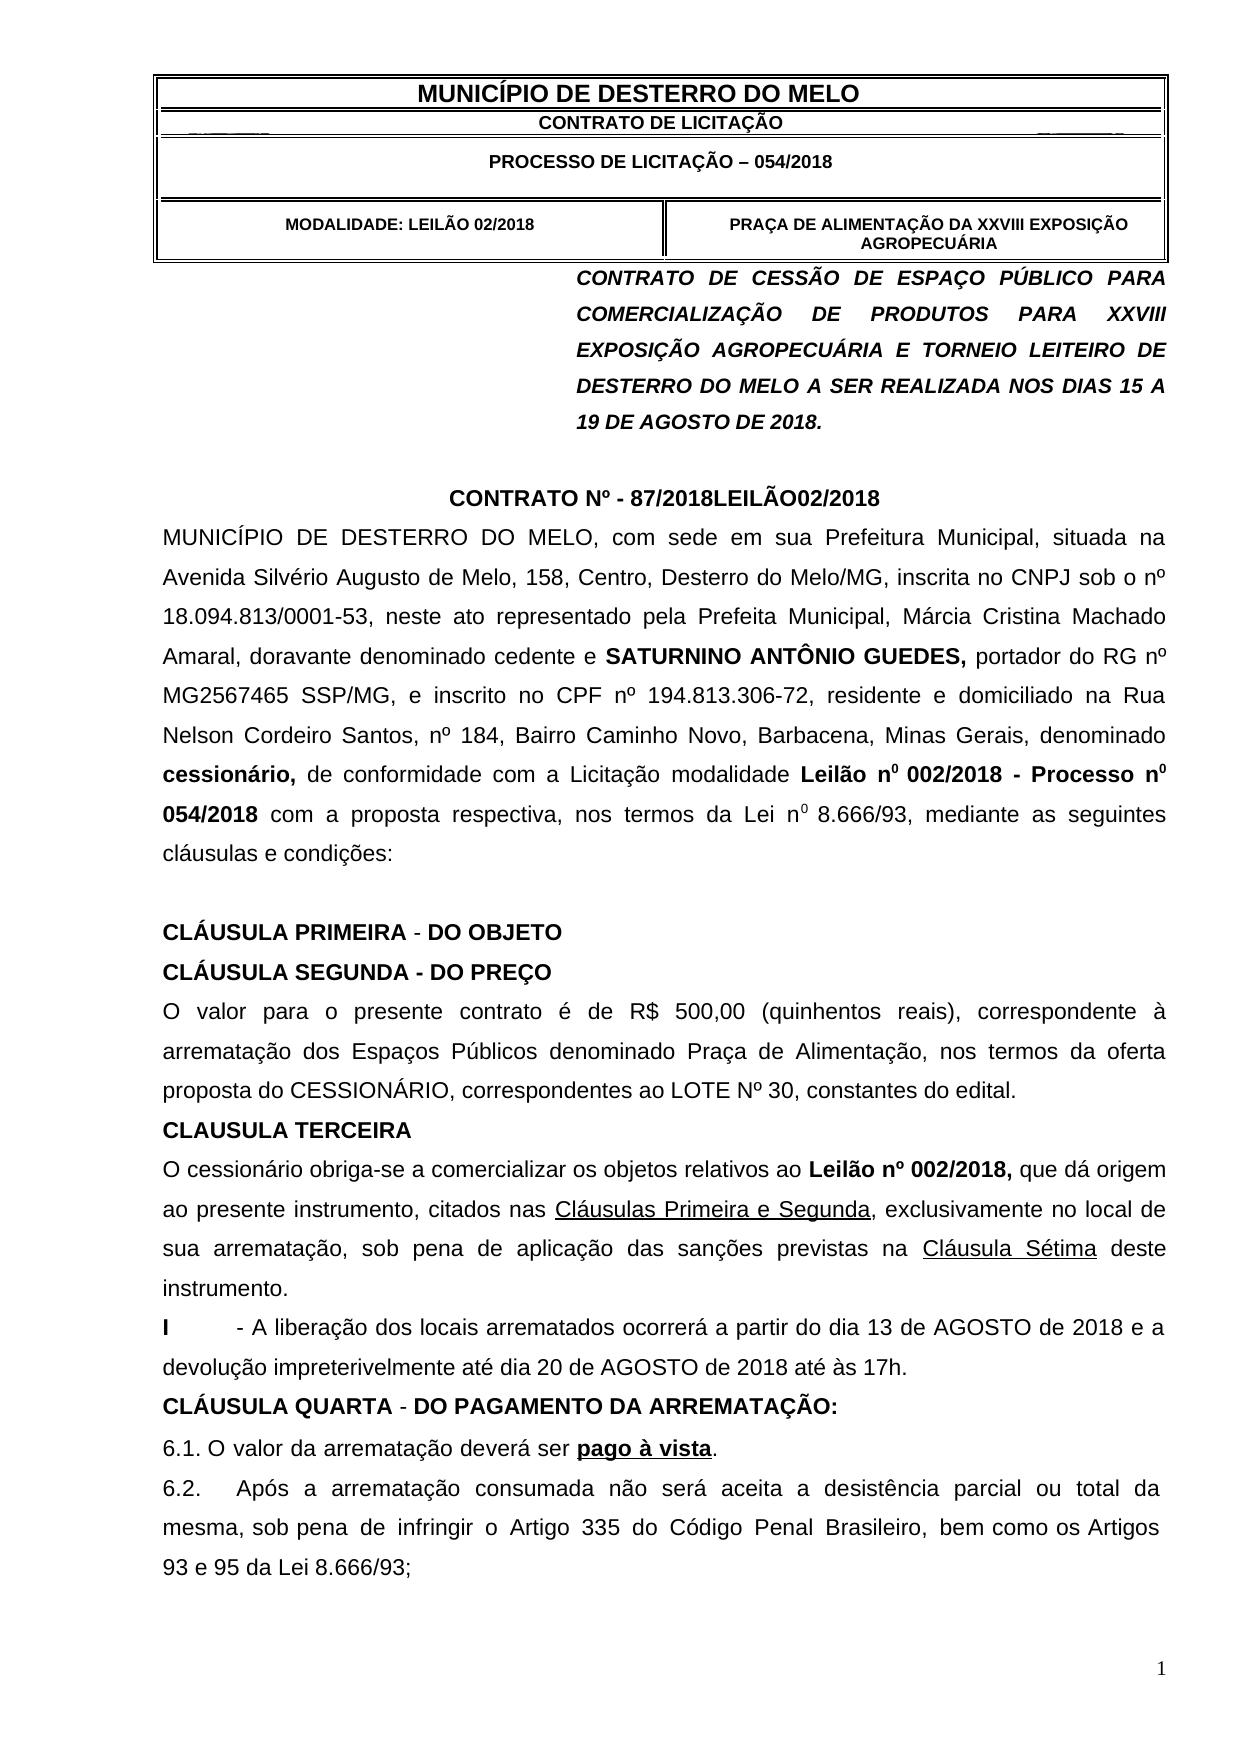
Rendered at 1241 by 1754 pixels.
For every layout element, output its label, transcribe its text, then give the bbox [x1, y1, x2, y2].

text CLÁUSULA PRIMEIRA - DO OBJETO [162, 919, 1167, 946]
text CLAUSULA TERCEIRA [162, 1117, 1167, 1143]
text CONTRATO DE CESSÃO DE ESPAÇO PÚBLICO PARA COMERCIALIZAÇÃO DE PRODUTOS PARA XXVIII EXPOSIÇÃO AGROPECUÁRIA E TORNEIO LEITEIRO DE DESTERRO DO MELO A SER REALIZADA NOS DIAS 15 A 19 DE AGOSTO DE 2018. [576, 266, 1167, 433]
text CONTRATO Nº - 87/2018LEILÃO02/2018 [162, 485, 1167, 511]
text CLÁUSULA SEGUNDA - DO PREÇO [162, 959, 1167, 985]
text 6.1. O valor da arrematação deverá ser pago à vista. [162, 1435, 1160, 1462]
text CLÁUSULA QUARTA - DO PAGAMENTO DA ARREMATAÇÃO: [162, 1393, 1167, 1419]
text MUNICÍPIO DE DESTERRO DO MELO, com sede em sua Prefeitura Municipal, situada na Avenida Silvério Augusto de Melo, 158, Centro, Desterro do Melo/MG, inscrita no CNPJ sob o nº 18.094.813/0001-53, neste ato representado pela Prefeita Municipal, Márcia Cristina Machado Amaral, doravante denominado cedente e SATURNINO ANTÔNIO GUEDES, portador do RG nº MG2567465 SSP/MG, e inscrito no CPF nº 194.813.306-72, residente e domiciliado na Rua Nelson Cordeiro Santos, nº 184, Bairro Caminho Novo, Barbacena, Minas Gerais, denominado cessionário, de conformidade com a Licitação modalidade Leilão n0 002/2018 - Processo n0 054/2018 com a proposta respectiva, nos termos da Lei n0 8.666/93, mediante as seguintes cláusulas e condições: [162, 524, 1167, 867]
text O cessionário obriga-se a comercializar os objetos relativos ao Leilão nº 002/2018, que dá origem ao presente instrumento, citados nas Cláusulas Primeira e Segunda, exclusivamente no local de sua arrematação, sob pena de aplicação das sanções previstas na Cláusula Sétima deste instrumento. [162, 1156, 1167, 1301]
text 6.2. Após a arrematação consumada não será aceita a desistência parcial ou total da mesma, sob pena de infringir o Artigo 335 do Código Penal Brasileiro, bem como os Artigos 93 e 95 da Lei 8.666/93; [162, 1475, 1160, 1580]
text I - A liberação dos locais arrematados ocorrerá a partir do dia 13 de AGOSTO de 2018 e a devolução impreterivelmente até dia 20 de AGOSTO de 2018 até às 17h. [162, 1314, 1167, 1380]
text O valor para o presente contrato é de R$ 500,00 (quinhentos reais), correspondente à arrematação dos Espaços Públicos denominado Praça de Alimentação, nos termos da oferta proposta do CESSIONÁRIO, correspondentes ao LOTE Nº 30, constantes do edital. [162, 998, 1167, 1103]
